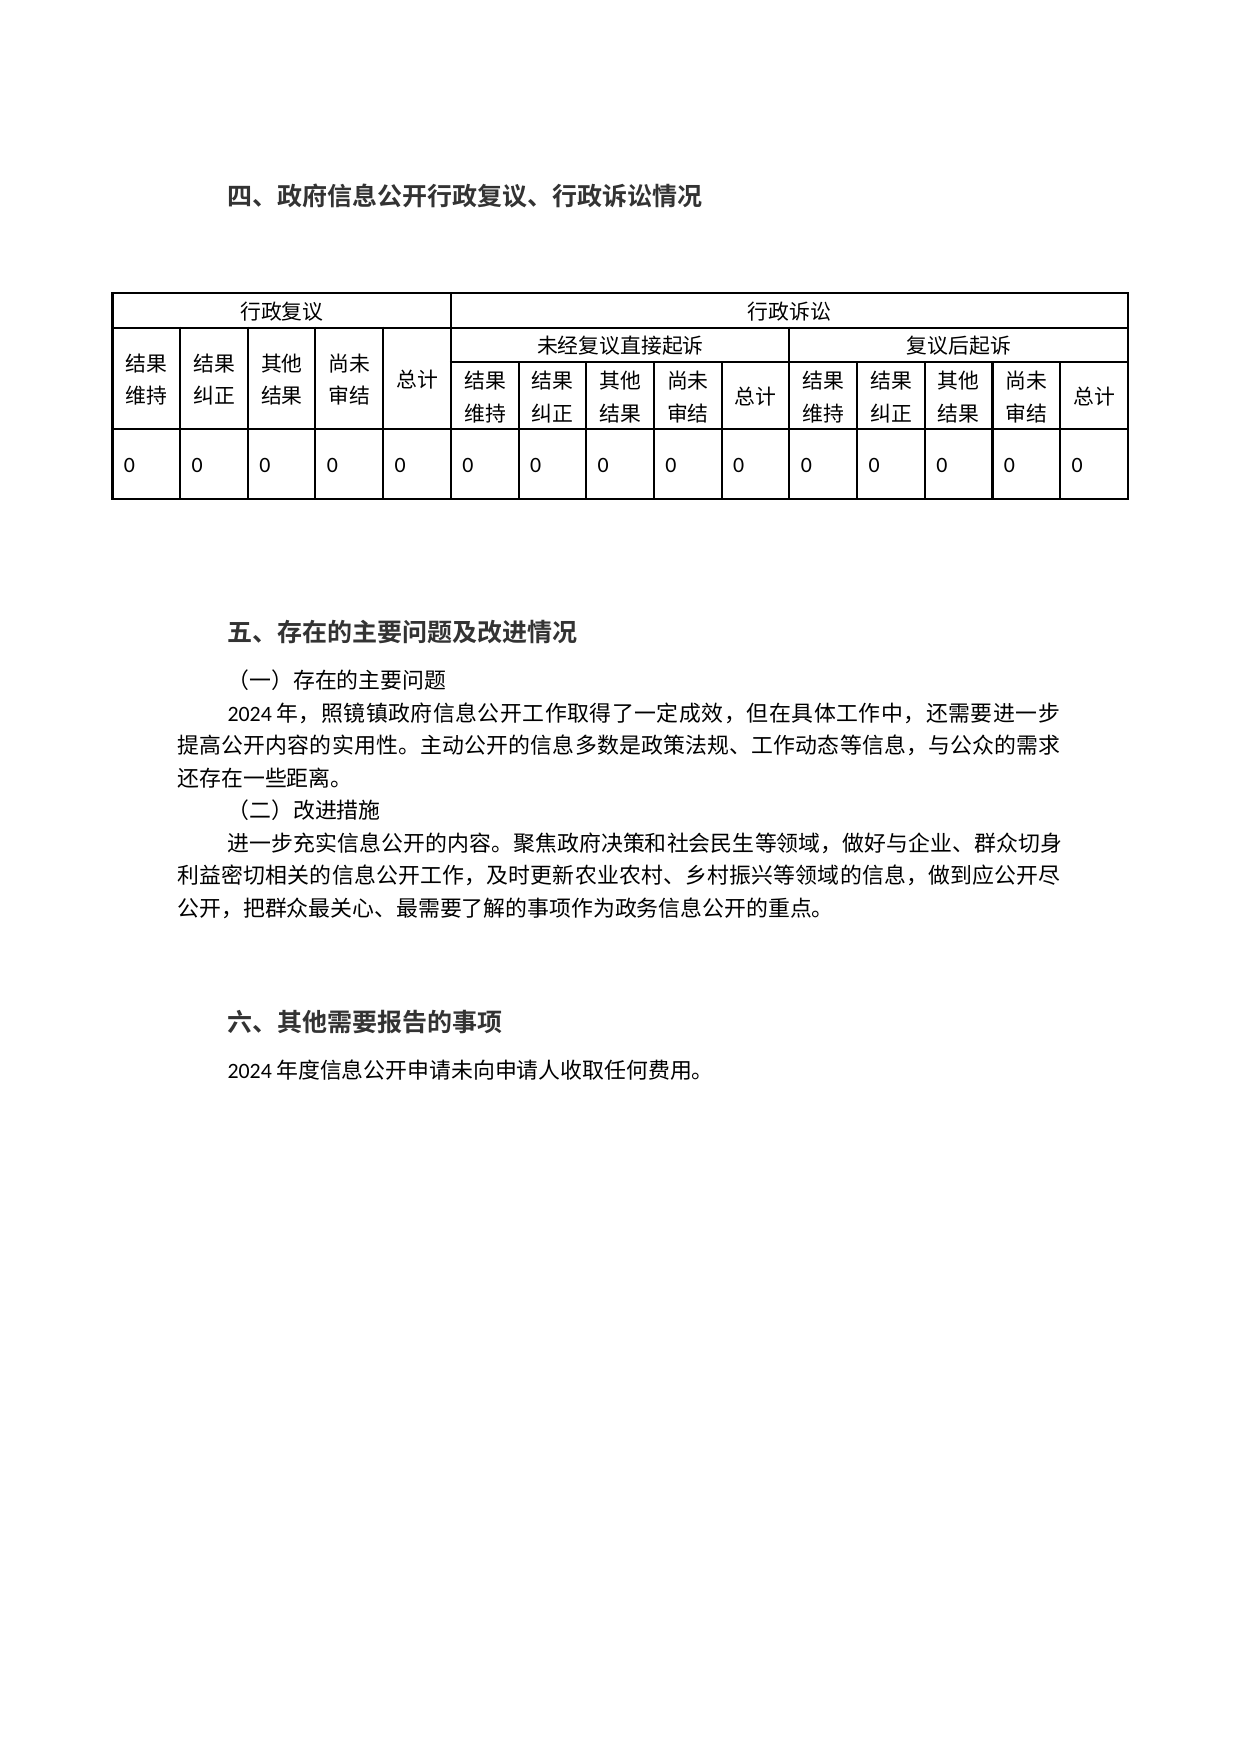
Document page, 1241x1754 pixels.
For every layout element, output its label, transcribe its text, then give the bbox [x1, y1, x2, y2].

table_cell 0 [926, 430, 991, 498]
table_cell 0 [587, 430, 653, 498]
table_cell 0 [994, 430, 1059, 498]
table_cell 其他 结果 [926, 363, 991, 428]
table_cell 0 [723, 430, 788, 498]
table_cell 0 [249, 430, 314, 498]
table_cell 0 [655, 430, 721, 498]
table_cell 结果 维持 [452, 363, 518, 428]
text （二）改进措施 [177, 793, 1063, 825]
table_cell 0 [452, 430, 518, 498]
text 五、存在的主要问题及改进情况 [177, 598, 1063, 663]
text （一）存在的主要问题 [177, 663, 1063, 695]
text 2024年度信息公开申请未向申请人收取任何费用。 [177, 1053, 1063, 1085]
table_cell 其他 结果 [249, 329, 314, 428]
table_cell 总计 [1061, 363, 1127, 428]
table_header 行政诉讼 [452, 294, 1127, 327]
text 六、其他需要报告的事项 [177, 988, 1063, 1053]
table_cell 0 [790, 430, 856, 498]
table_cell 结果 纠正 [520, 363, 585, 428]
table_cell 0 [520, 430, 585, 498]
table_cell 尚未 审结 [655, 363, 721, 428]
table_cell 总计 [384, 329, 450, 428]
table_cell 结果 纠正 [858, 363, 924, 428]
table_cell 0 [858, 430, 924, 498]
table_cell 结果维持 [114, 329, 179, 428]
table_cell 0 [384, 430, 450, 498]
table_cell 0 [181, 430, 247, 498]
table_cell 尚未 审结 [994, 363, 1059, 428]
table_header 行政复议 [114, 294, 450, 327]
table_cell 0 [1061, 430, 1127, 498]
text 进一步充实信息公开的内容。聚焦政府决策和社会民生等领域，做好与企业、群众切身利益密切相关的信息公开工作，及时更新农业农村、乡村振兴等领域的信息，做到应公开尽公开，把群众最关心、最需要了解的事项作为政务信息公开的重点。 [177, 825, 1063, 923]
table_cell 结果 纠正 [181, 329, 247, 428]
table_cell 复议后起诉 [790, 329, 1127, 361]
table_cell 0 [114, 430, 179, 498]
table_cell 总计 [723, 363, 788, 428]
table_cell 未经复议直接起诉 [452, 329, 788, 361]
text 四、政府信息公开行政复议、行政诉讼情况 [177, 162, 1063, 227]
text 2024年，照镜镇政府信息公开工作取得了一定成效，但在具体工作中，还需要进一步提高公开内容的实用性。主动公开的信息多数是政策法规、工作动态等信息，与公众的需求还存在一些距离。 [177, 695, 1063, 793]
table_cell 结果 维持 [790, 363, 856, 428]
table_cell 0 [316, 430, 382, 498]
table_cell 尚未 审结 [316, 329, 382, 428]
table_cell 其他 结果 [587, 363, 653, 428]
